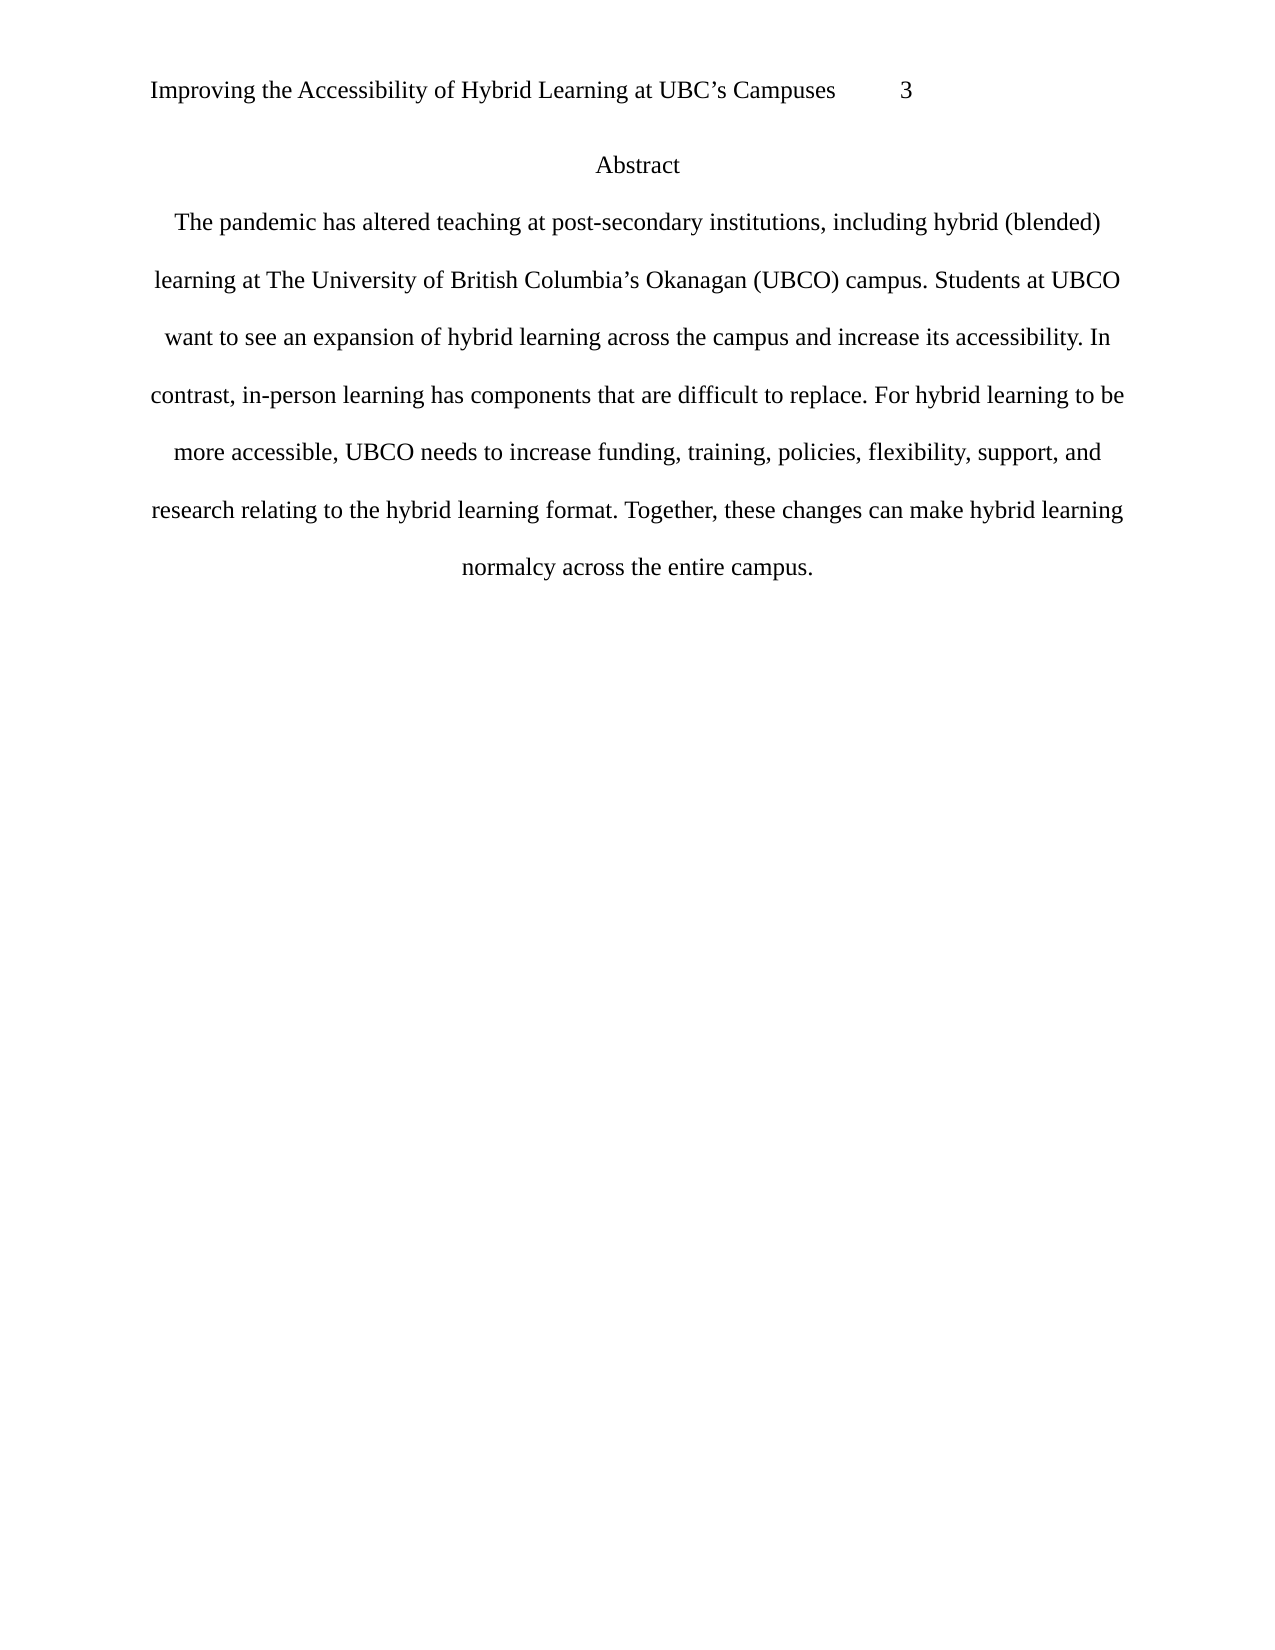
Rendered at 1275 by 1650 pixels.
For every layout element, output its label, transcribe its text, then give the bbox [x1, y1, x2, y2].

title Abstract The pandemic has altered teaching at post-secondary institutions, including hybrid (blended) learning at The University of British Columbia’s Okanagan (UBCO) campus. Students at UBCO want to see an expansion of hybrid learning across the campus and increase its accessibility. In contrast, in-person learning has components that are difficult to replace. For hybrid learning to be more accessible, UBCO needs to increase funding, training, policies, flexibility, support, and research relating to the hybrid learning format. Together, these changes can make hybrid learning normalcy across the entire campus. [150, 150, 1125, 581]
